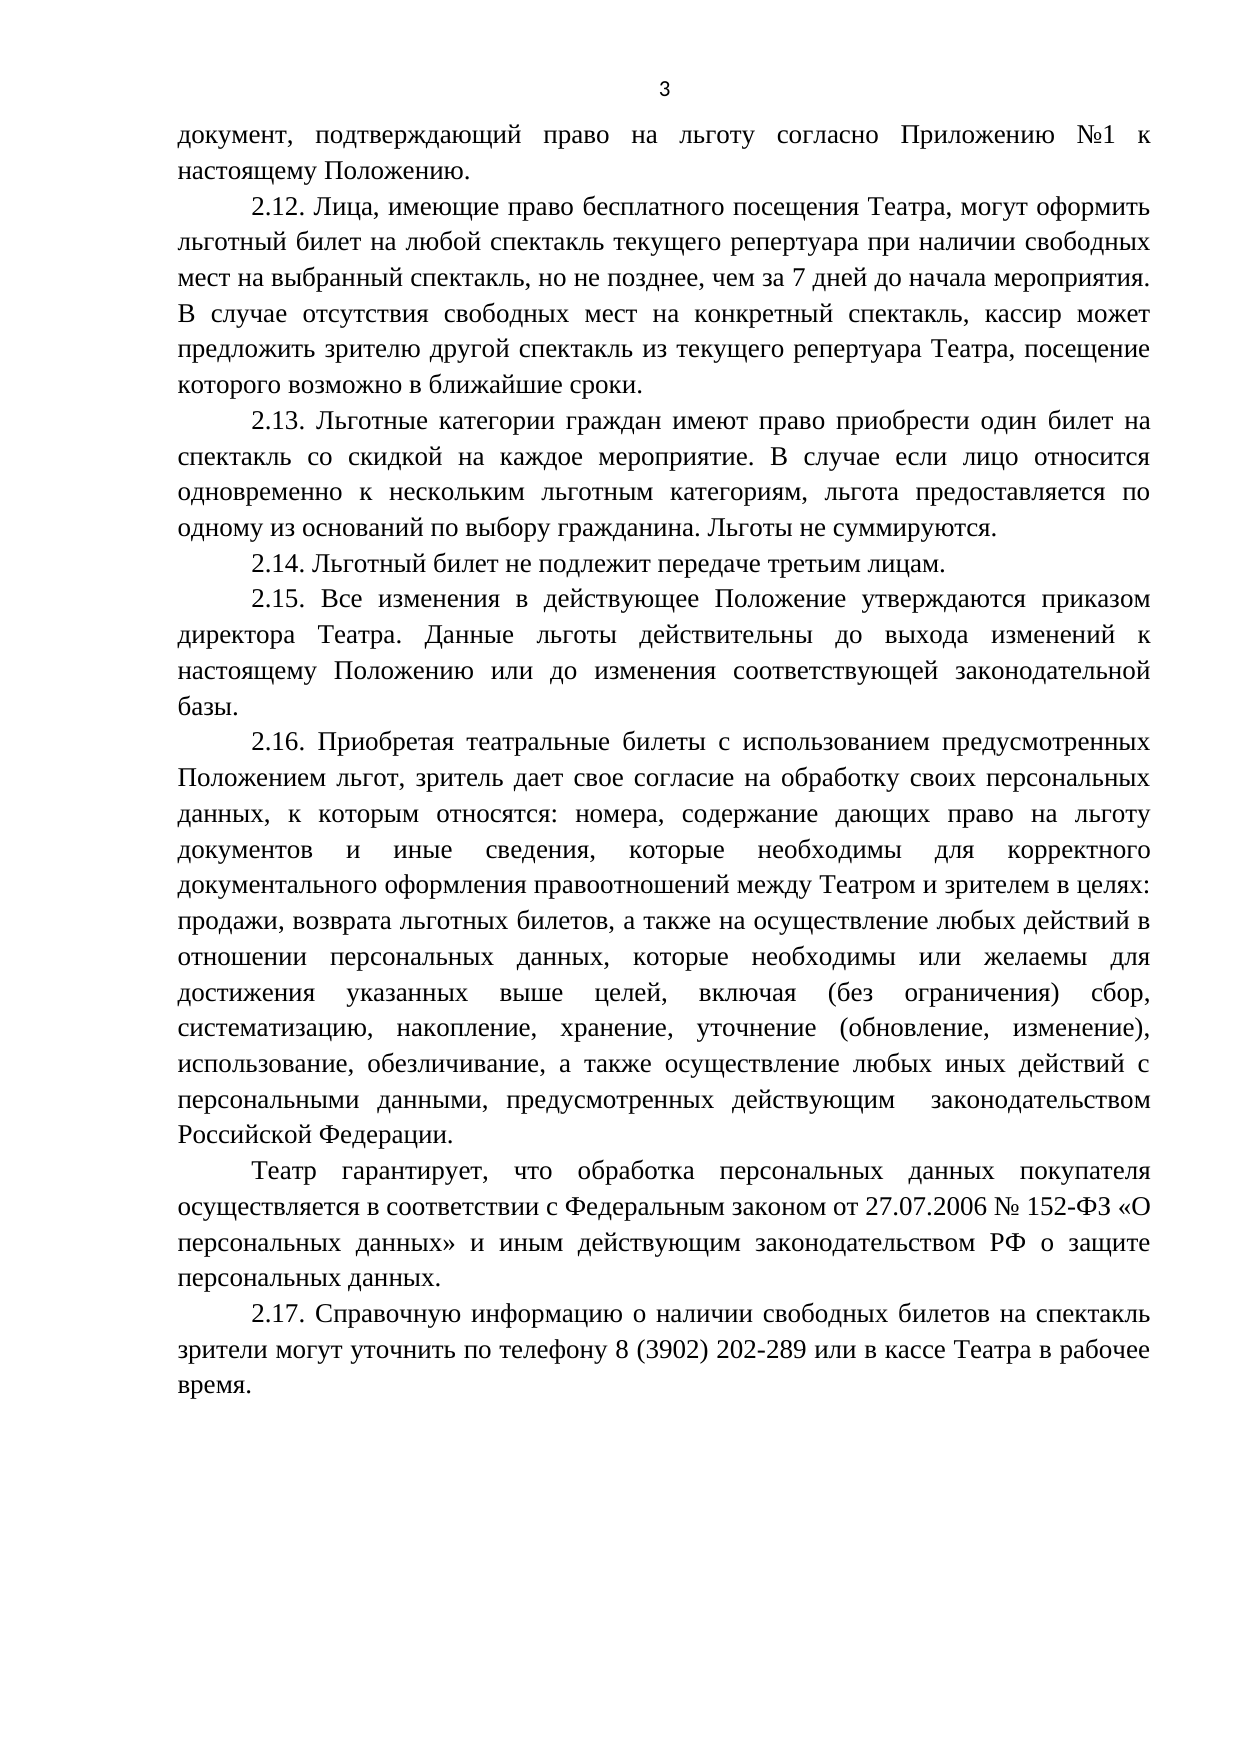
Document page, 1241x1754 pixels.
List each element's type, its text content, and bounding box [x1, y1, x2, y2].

text 2.15. Все изменения в действующее Положение утверждаются приказом директора Театра. Данные льготы действительны до выхода изменений к настоящему Положению или до изменения соответствующей законодательной базы. [177, 583, 1152, 721]
text Театр гарантирует, что обработка персональных данных покупателя осуществляется в соответствии с Федеральным законом от 27.07.2006 № 152-ФЗ «О персональных данных» и иным действующим законодательством РФ о защите персональных данных. [177, 1154, 1152, 1293]
text 2.12. Лица, имеющие право бесплатного посещения Театра, могут оформить льготный билет на любой спектакль текущего репертуара при наличии свободных мест на выбранный спектакль, но не позднее, чем за 7 дней до начала мероприятия. В случае отсутствия свободных мест на конкретный спектакль, кассир может предложить зрителю другой спектакль из текущего репертуара Театра, посещение которого возможно в ближайшие сроки. [177, 189, 1152, 399]
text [177, 118, 1152, 185]
text 2.17. Справочную информацию о наличии свободных билетов на спектакль зрители могут уточнить по телефону 8 (3902) 202-289 или в кассе Театра в рабочее время. [177, 1297, 1152, 1432]
text 2.14. Льготный билет не подлежит передаче третьим лицам. [177, 547, 1152, 578]
text 2.16. Приобретая театральные билеты с использованием предусмотренных Положением льгот, зритель дает свое согласие на обработку своих персональных данных, к которым относятся: номера, содержание дающих право на льготу документов и иные сведения, которые необходимы для корректного документального оформления правоотношений между Театром и зрителем в целях: продажи, возврата льготных билетов, а также на осуществление любых действий в отношении персональных данных, которые необходимы или желаемы для достижения указанных выше целей, включая (без ограничения) сбор, систематизацию, накопление, хранение, уточнение (обновление, изменение), использование, обезличивание, а также осуществление любых иных действий с персональными данными, предусмотренных действующим законодательством Российской Федерации. [177, 726, 1152, 1150]
text 2.13. Льготные категории граждан имеют право приобрести один билет на спектакль со скидкой на каждое мероприятие. В случае если лицо относится одновременно к нескольким льготным категориям, льгота предоставляется по одному из оснований по выбору гражданина. Льготы не суммируются. [177, 404, 1152, 542]
